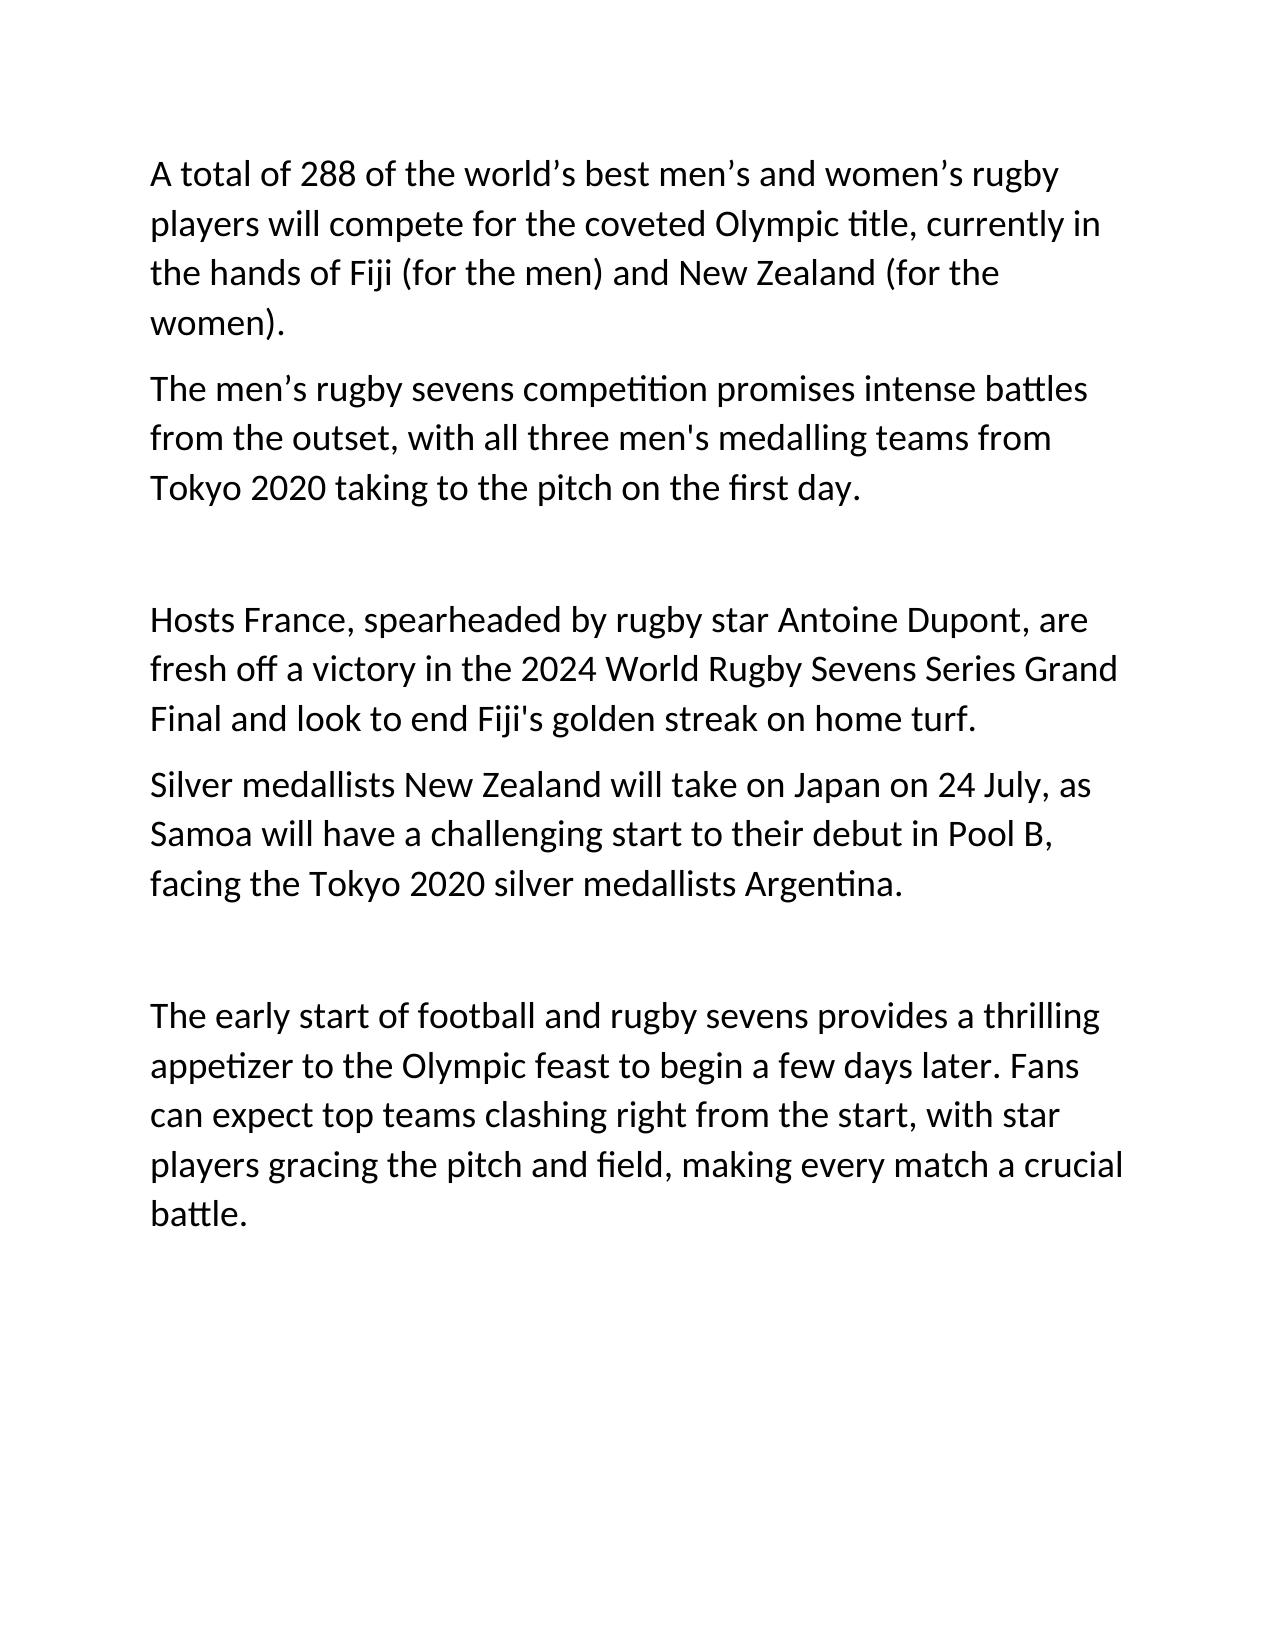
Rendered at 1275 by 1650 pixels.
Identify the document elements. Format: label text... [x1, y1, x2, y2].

text Hosts France, spearheaded by rugby star Antoine Dupont, are fresh off a victory in the 2024 World Rugby Sevens Series Grand Final and look to end Fiji's golden streak on home turf. [150, 596, 1125, 741]
text The early start of football and rugby sevens provides a thrilling appetizer to the Olympic feast to begin a few days later. Fans can expect top teams clashing right from the start, with star players gracing the pitch and field, making every match a crucial battle. [150, 992, 1125, 1236]
text Silver medallists New Zealand will take on Japan on 24 July, as Samoa will have a challenging start to their debut in Pool B, facing the Tokyo 2020 silver medallists Argentina. [150, 761, 1125, 906]
text The men’s rugby sevens competition promises intense battles from the outset, with all three men's medalling teams from Tokyo 2020 taking to the pitch on the first day. [150, 364, 1125, 509]
text A total of 288 of the world’s best men’s and women’s rugby players will compete for the coveted Olympic title, currently in the hands of Fiji (for the men) and New Zealand (for the women). [150, 150, 1125, 344]
